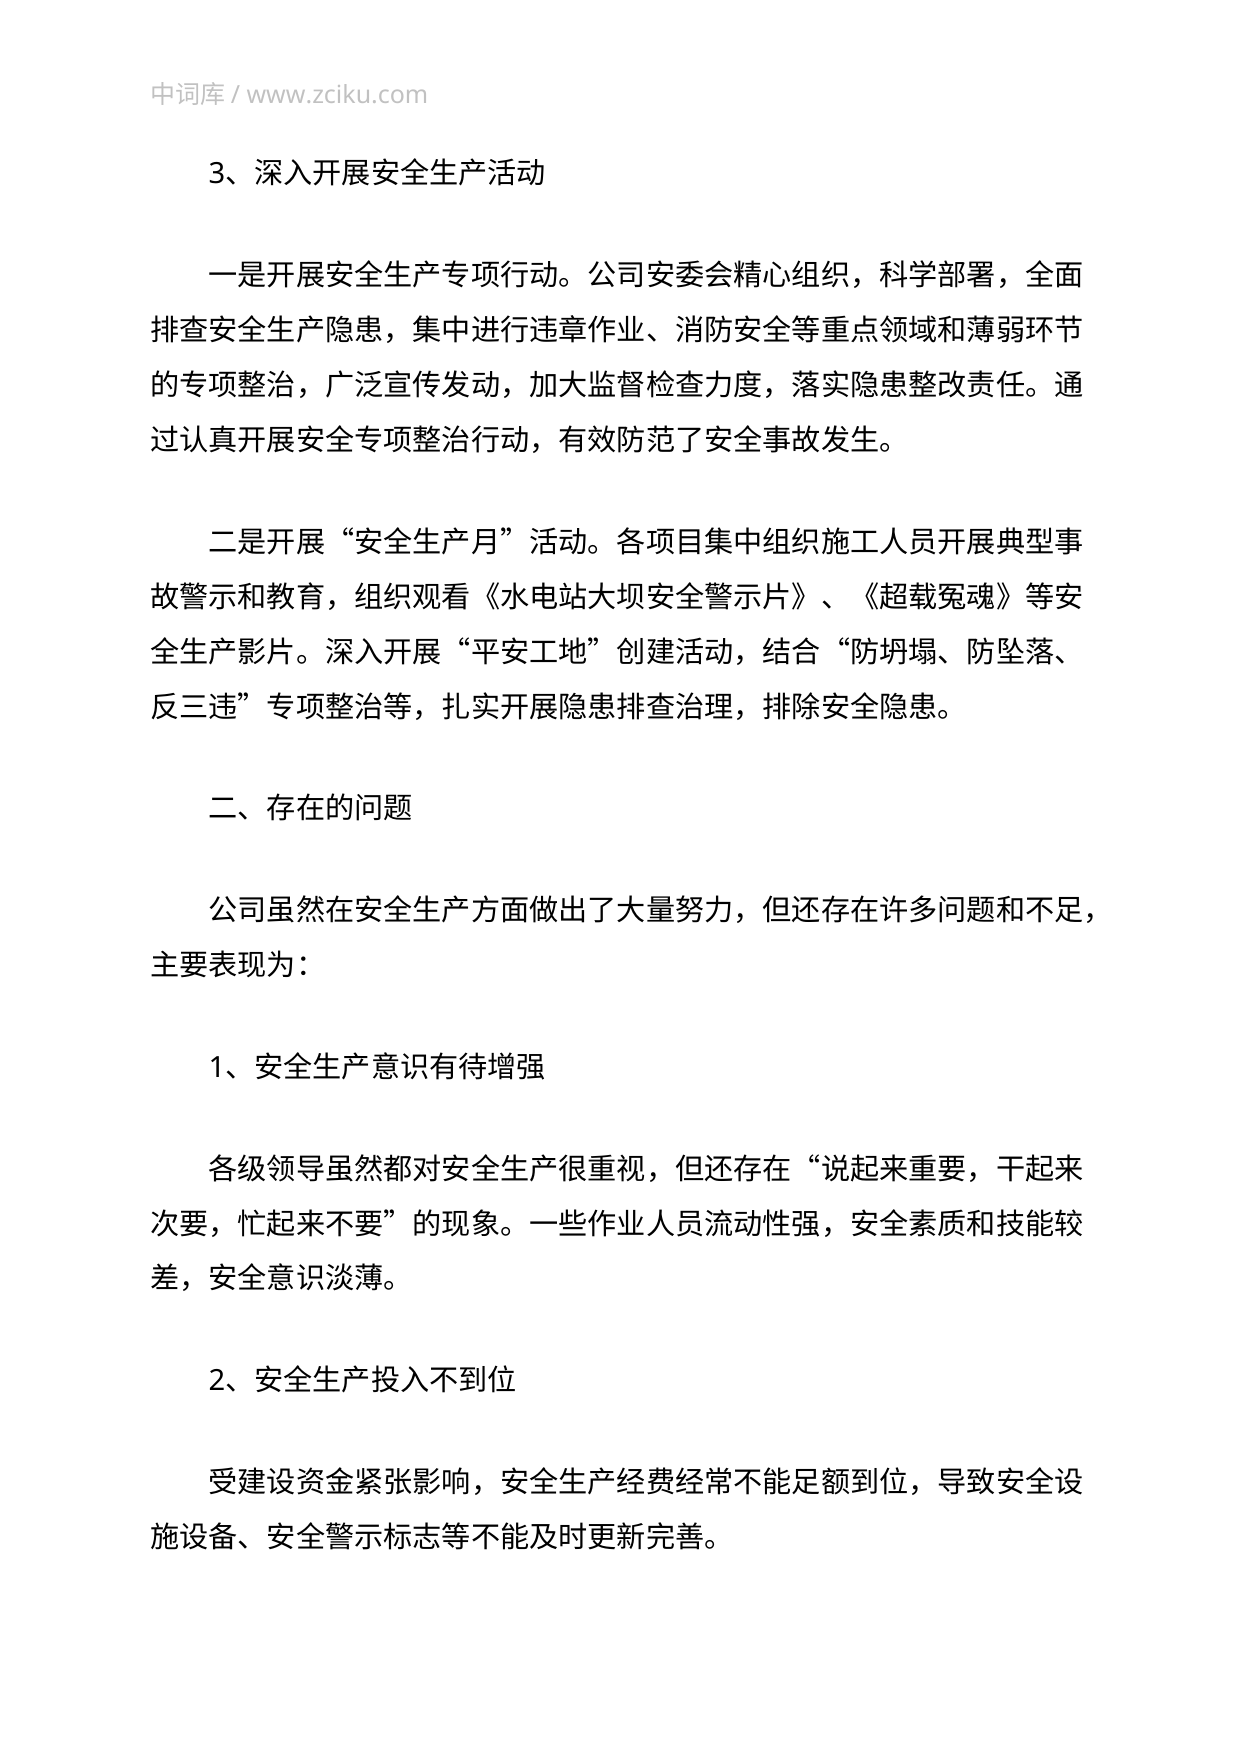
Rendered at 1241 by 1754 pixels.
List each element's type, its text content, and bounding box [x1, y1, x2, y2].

text 公司虽然在安全生产方面做出了大量努力，但还存在许多问题和不足，主要表现为： [150, 887, 1090, 984]
text 1、安全生产意识有待增强 [150, 1043, 1090, 1086]
text 二、存在的问题 [150, 785, 1090, 827]
text 各级领导虽然都对安全生产很重视，但还存在“说起来重要，干起来次要，忙起来不要”的现象。一些作业人员流动性强，安全素质和技能较差，安全意识淡薄。 [150, 1145, 1090, 1297]
text 一是开展安全生产专项行动。公司安委会精心组织，科学部署，全面排查安全生产隐患，集中进行违章作业、消防安全等重点领域和薄弱环节的专项整治，广泛宣传发动，加大监督检查力度，落实隐患整改责任。通过认真开展安全专项整治行动，有效防范了安全事故发生。 [150, 252, 1090, 459]
text 2、安全生产投入不到位 [150, 1357, 1090, 1399]
text 二是开展“安全生产月”活动。各项目集中组织施工人员开展典型事故警示和教育，组织观看《水电站大坝安全警示片》、《超载冤魂》等安全生产影片。深入开展“平安工地”创建活动，结合“防坍塌、防坠落、反三违”专项整治等，扎实开展隐患排查治理，排除安全隐患。 [150, 518, 1090, 725]
text 3、深入开展安全生产活动 [150, 150, 1090, 192]
text 受建设资金紧张影响，安全生产经费经常不能足额到位，导致安全设施设备、安全警示标志等不能及时更新完善。 [150, 1459, 1090, 1556]
